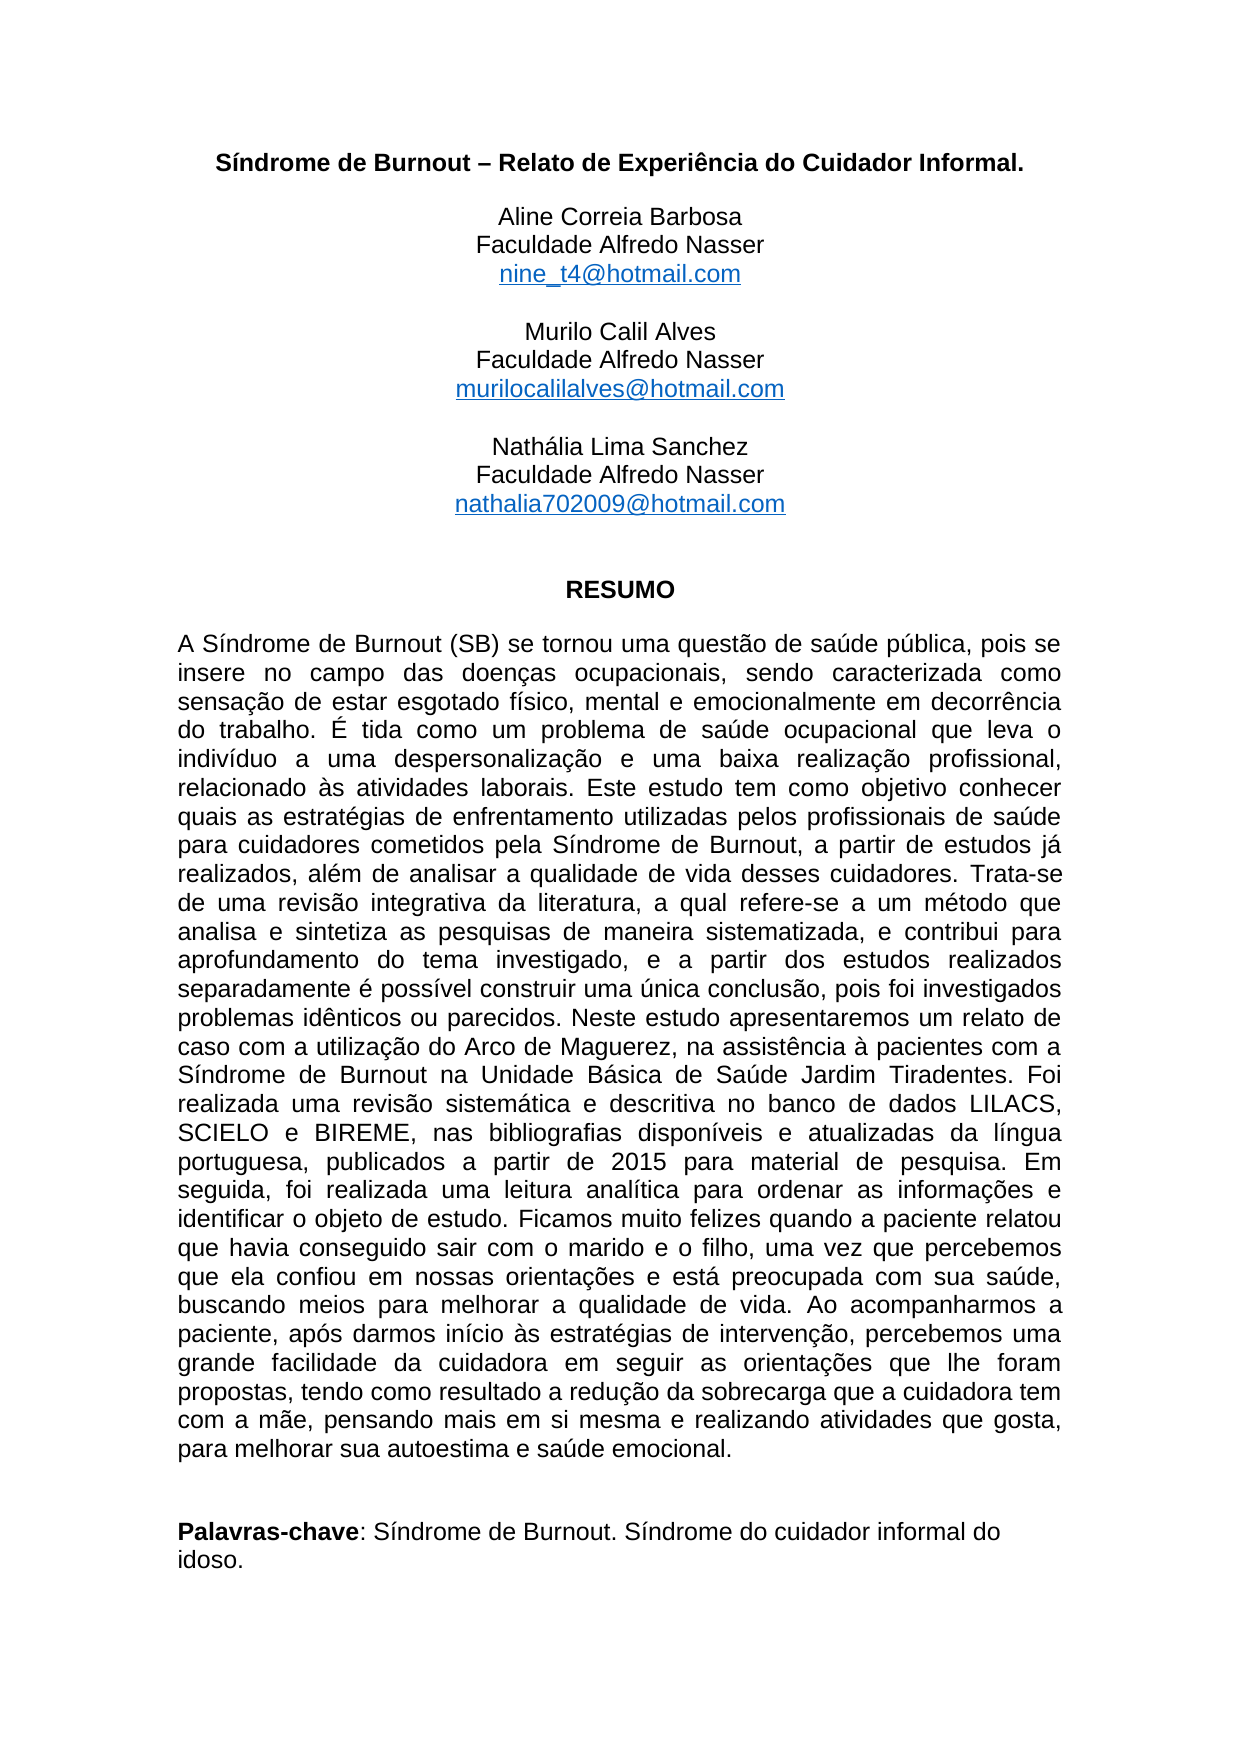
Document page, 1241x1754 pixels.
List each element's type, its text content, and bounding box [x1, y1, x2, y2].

text Aline Correia Barbosa [177, 201, 1063, 230]
text murilocalilalves@hotmail.com [177, 374, 1063, 403]
text A Síndrome de Burnout (SB) se tornou uma questão de saúde pública, pois se insere no campo das doenças ocupacionais, sendo caracterizada como sensação de estar esgotado físico, mental e emocionalmente em decorrência do trabalho. É tida como um problema de saúde ocupacional que leva o indivíduo a uma despersonalização e uma baixa realização profissional, relacionado às atividades laborais. Este estudo tem como objetivo conhecer quais as estratégias de enfrentamento utilizadas pelos profissionais de saúde para cuidadores cometidos pela Síndrome de Burnout, a partir de estudos já realizados, além de analisar a qualidade de vida desses cuidadores. Trata-se de uma revisão integrativa da literatura, a qual refere-se a um método que analisa e sintetiza as pesquisas de maneira sistematizada, e contribui para aprofundamento do tema investigado, e a partir dos estudos realizados separadamente é possível construir uma única conclusão, pois foi investigados problemas idênticos ou parecidos. Neste estudo apresentaremos um relato de caso com a utilização do Arco de Maguerez, na assistência à pacientes com a Síndrome de Burnout na Unidade Básica de Saúde Jardim Tiradentes. Foi realizada uma revisão sistemática e descritiva no banco de dados LILACS, SCIELO e BIREME, nas bibliografias disponíveis e atualizadas da língua portuguesa, publicados a partir de 2015 para material de pesquisa. Em seguida, foi realizada uma leitura analítica para ordenar as informações e identificar o objeto de estudo. Ficamos muito felizes quando a paciente relatou que havia conseguido sair com o marido e o filho, uma vez que percebemos que ela confiou em nossas orientações e está preocupada com sua saúde, buscando meios para melhorar a qualidade de vida. Ao acompanharmos a paciente, após darmos início às estratégias de intervenção, percebemos uma grande facilidade da cuidadora em seguir as orientações que lhe foram propostas, tendo como resultado a redução da sobrecarga que a cuidadora tem com a mãe, pensando mais em si mesma e realizando atividades que gosta, para melhorar sua autoestima e saúde emocional. [177, 629, 1063, 1463]
text Faculdade Alfredo Nasser [177, 230, 1063, 259]
text Nathália Lima Sanchez [177, 431, 1063, 460]
text Síndrome de Burnout – Relato de Experiência do Cuidador Informal. [177, 148, 1063, 176]
text nathalia702009@hotmail.com [177, 489, 1063, 518]
text Faculdade Alfredo Nasser [177, 345, 1063, 374]
text RESUMO [177, 575, 1063, 604]
text Faculdade Alfredo Nasser [177, 460, 1063, 489]
text Murilo Calil Alves [177, 316, 1063, 345]
text nine_t4@hotmail.com [177, 259, 1063, 288]
text Palavras-chave: Síndrome de Burnout. Síndrome do cuidador informal do idoso. [177, 1517, 1063, 1574]
